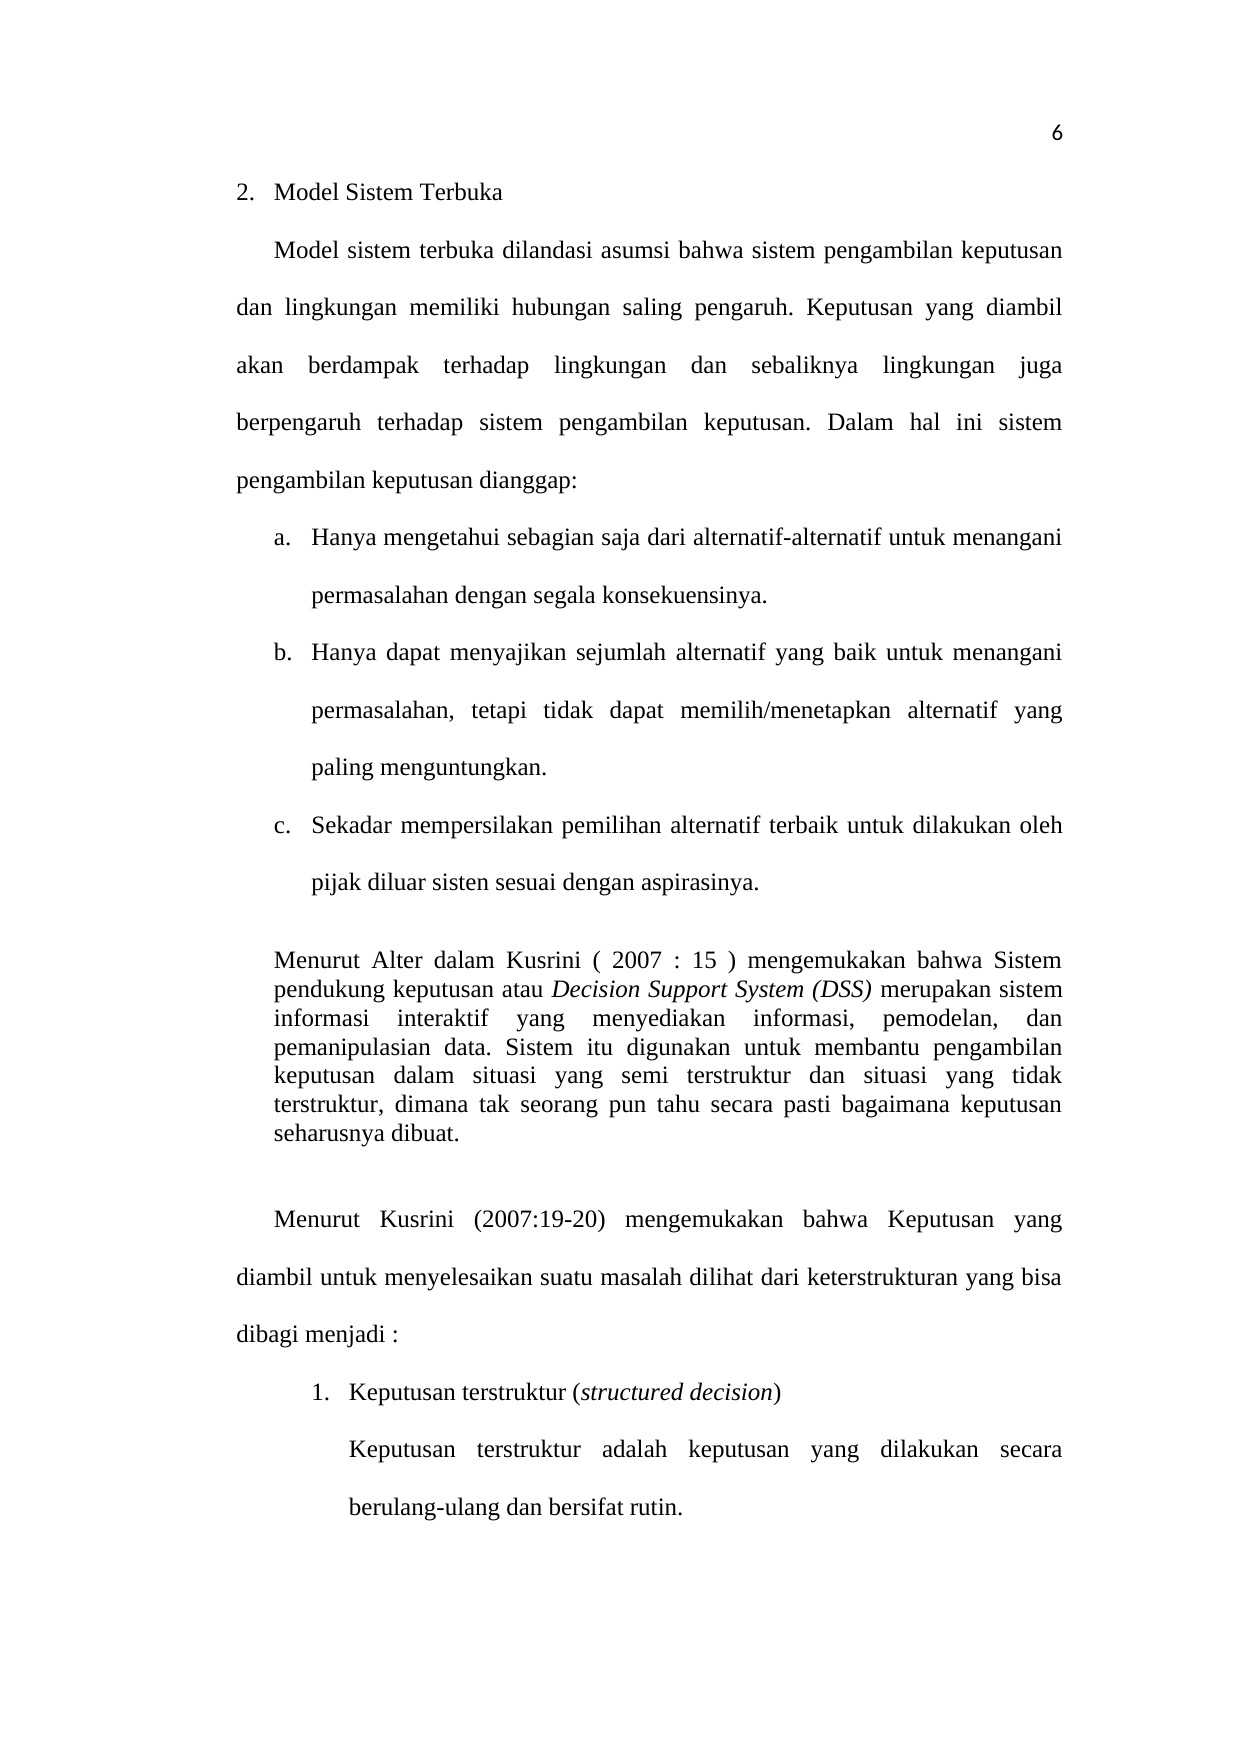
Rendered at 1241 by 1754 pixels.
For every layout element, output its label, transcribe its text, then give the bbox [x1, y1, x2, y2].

text Menurut Kusrini (2007:19-20) mengemukakan bahwa Keputusan yang diambil untuk menyelesaikan suatu masalah dilihat dari keterstrukturan yang bisa dibagi menjadi : [236, 1204, 1063, 1348]
list Hanya mengetahui sebagian saja dari alternatif-alternatif untuk menangani permasalahan dengan segala konsekuensinya. [274, 522, 1063, 608]
list Keputusan terstruktur adalah keputusan yang dilakukan secara berulang-ulang dan bersifat rutin. [349, 1434, 1063, 1521]
text Menurut Alter dalam Kusrini ( 2007 : 15 ) mengemukakan bahwa Sistem pendukung keputusan atau Decision Support System (DSS) merupakan sistem informasi interaktif yang menyediakan informasi, pemodelan, dan pemanipulasian data. Sistem itu digunakan untuk membantu pengambilan keputusan dalam situasi yang semi terstruktur dan situasi yang tidak terstruktur, dimana tak seorang pun tahu secara pasti bagaimana keputusan seharusnya dibuat. [274, 946, 1063, 1147]
list Sekadar mempersilakan pemilihan alternatif terbaik untuk dilakukan oleh pijak diluar sisten sesuai dengan aspirasinya. [274, 810, 1063, 896]
text Model sistem terbuka dilandasi asumsi bahwa sistem pengambilan keputusan dan lingkungan memiliki hubungan saling pengaruh. Keputusan yang diambil akan berdampak terhadap lingkungan dan sebaliknya lingkungan juga berpengaruh terhadap sistem pengambilan keputusan. Dalam hal ini sistem pengambilan keputusan dianggap: [236, 235, 1063, 493]
list Model Sistem Terbuka [236, 177, 1063, 206]
list Hanya dapat menyajikan sejumlah alternatif yang baik untuk menangani permasalahan, tetapi tidak dapat memilih/menetapkan alternatif yang paling menguntungkan. [274, 637, 1063, 781]
list Keputusan terstruktur (structured decision) [311, 1377, 1063, 1406]
